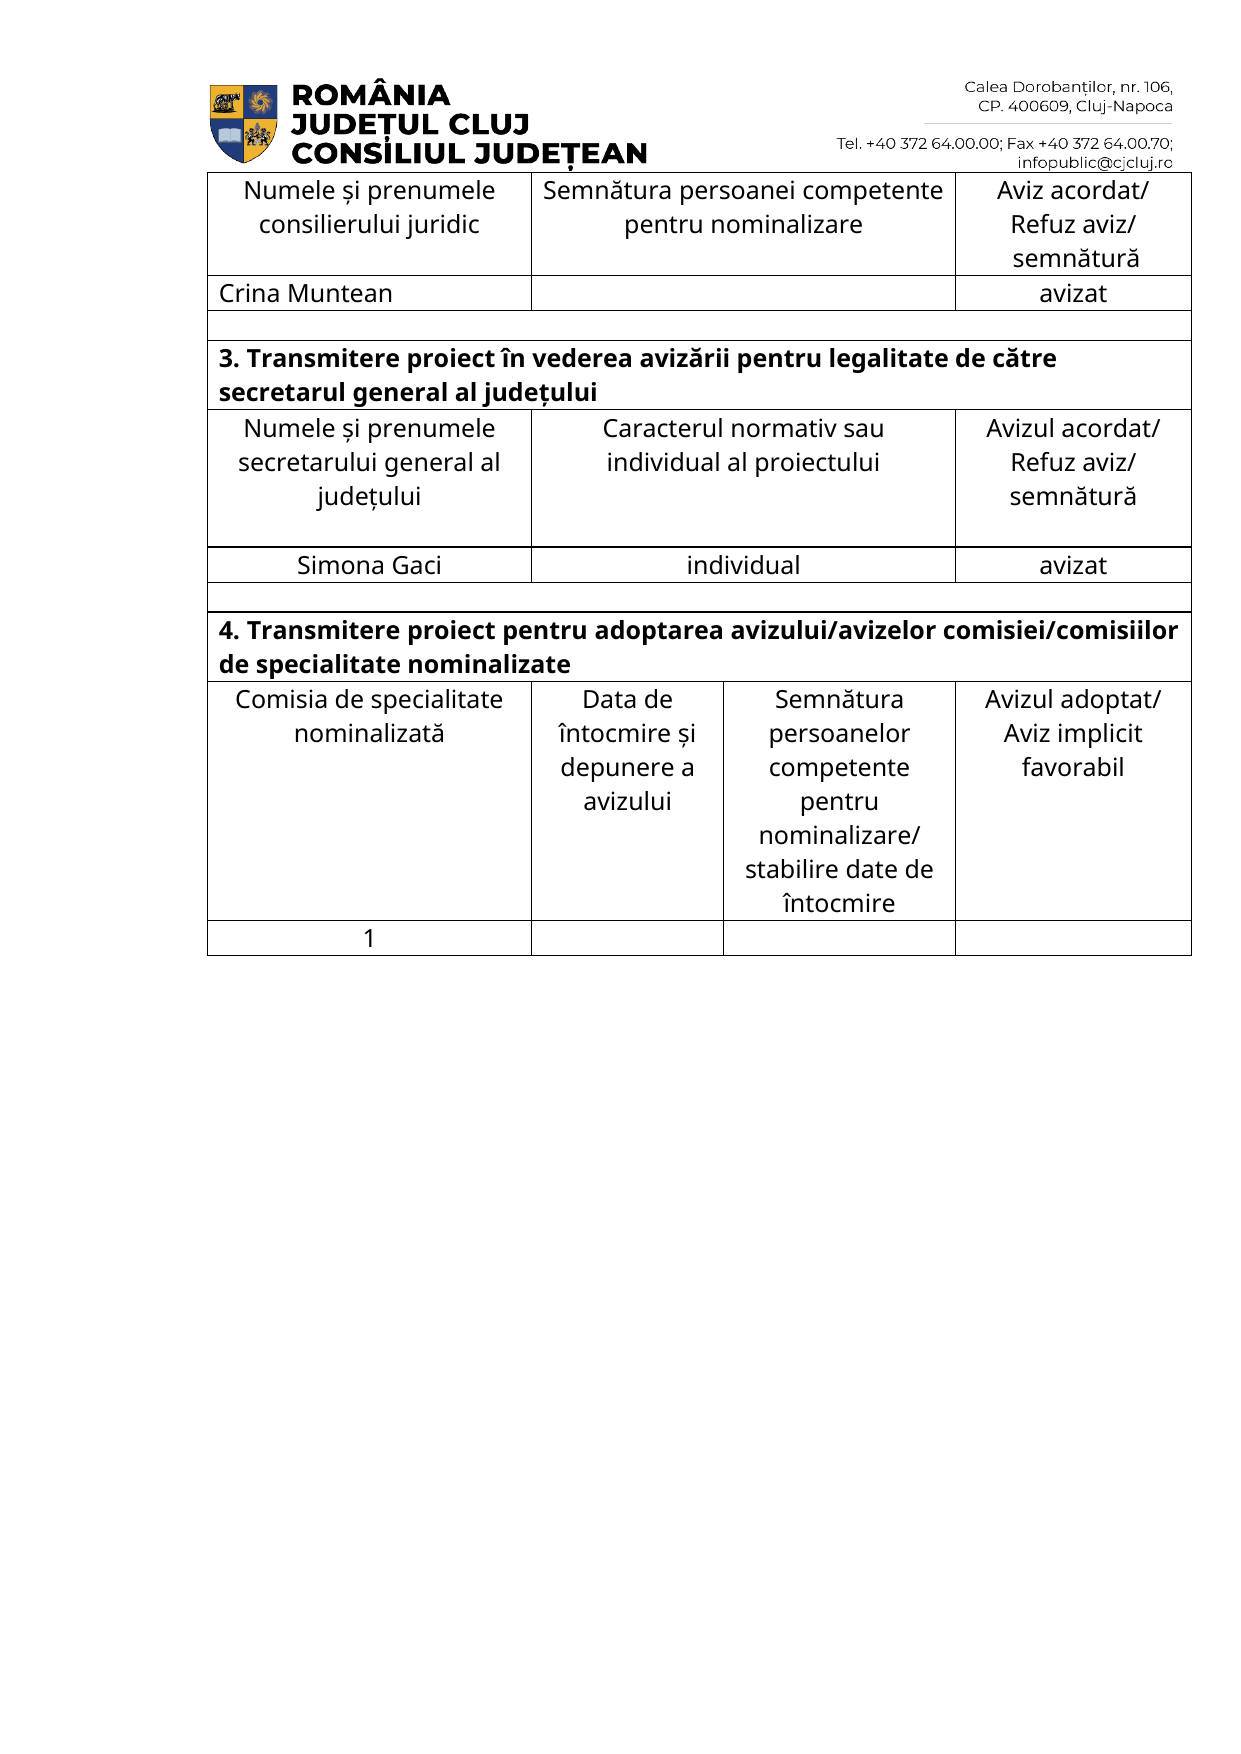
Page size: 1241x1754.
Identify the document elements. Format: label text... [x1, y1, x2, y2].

table_cell 4. Transmitere proiect pentru adoptarea avizului/avizelor comisiei/comisiilor de specialitate nominalizate [208, 613, 1191, 681]
table_cell [724, 921, 955, 955]
table_cell individual [532, 548, 955, 582]
table_cell Semnătura persoanei competente pentru nominalizare [532, 173, 955, 275]
table_cell avizat [956, 276, 1191, 310]
table_cell [956, 921, 1191, 955]
table_cell Caracterul normativ sau individual al proiectului [532, 410, 955, 546]
picture [836, 78, 1173, 172]
table_cell Semnătura persoanelor competente pentru nominalizare/ stabilire date de întocmire [724, 682, 955, 920]
picture [209, 78, 647, 171]
table_cell [208, 311, 1191, 340]
table_cell Simona Gaci [208, 548, 531, 582]
table_cell Aviz acordat/ Refuz aviz/ semnătură [956, 173, 1191, 275]
table_cell [532, 921, 723, 955]
table_cell Avizul acordat/ Refuz aviz/ semnătură [956, 410, 1191, 546]
table_cell Numele și prenumele secretarului general al județului [208, 410, 531, 546]
table_cell Comisia de specialitate nominalizată [208, 682, 531, 920]
table_cell avizat [956, 548, 1191, 582]
table_cell Data de întocmire și depunere a avizului [532, 682, 723, 920]
table_cell [532, 276, 955, 310]
table_cell Crina Muntean [208, 276, 531, 310]
table_cell Avizul adoptat/ Aviz implicit favorabil [956, 682, 1191, 920]
table_cell Numele și prenumele consilierului juridic [208, 173, 531, 275]
table_cell [208, 583, 1191, 611]
table_cell 1 [208, 921, 531, 955]
table_cell 3. Transmitere proiect în vederea avizării pentru legalitate de către secretarul general al judeţului [208, 341, 1191, 409]
